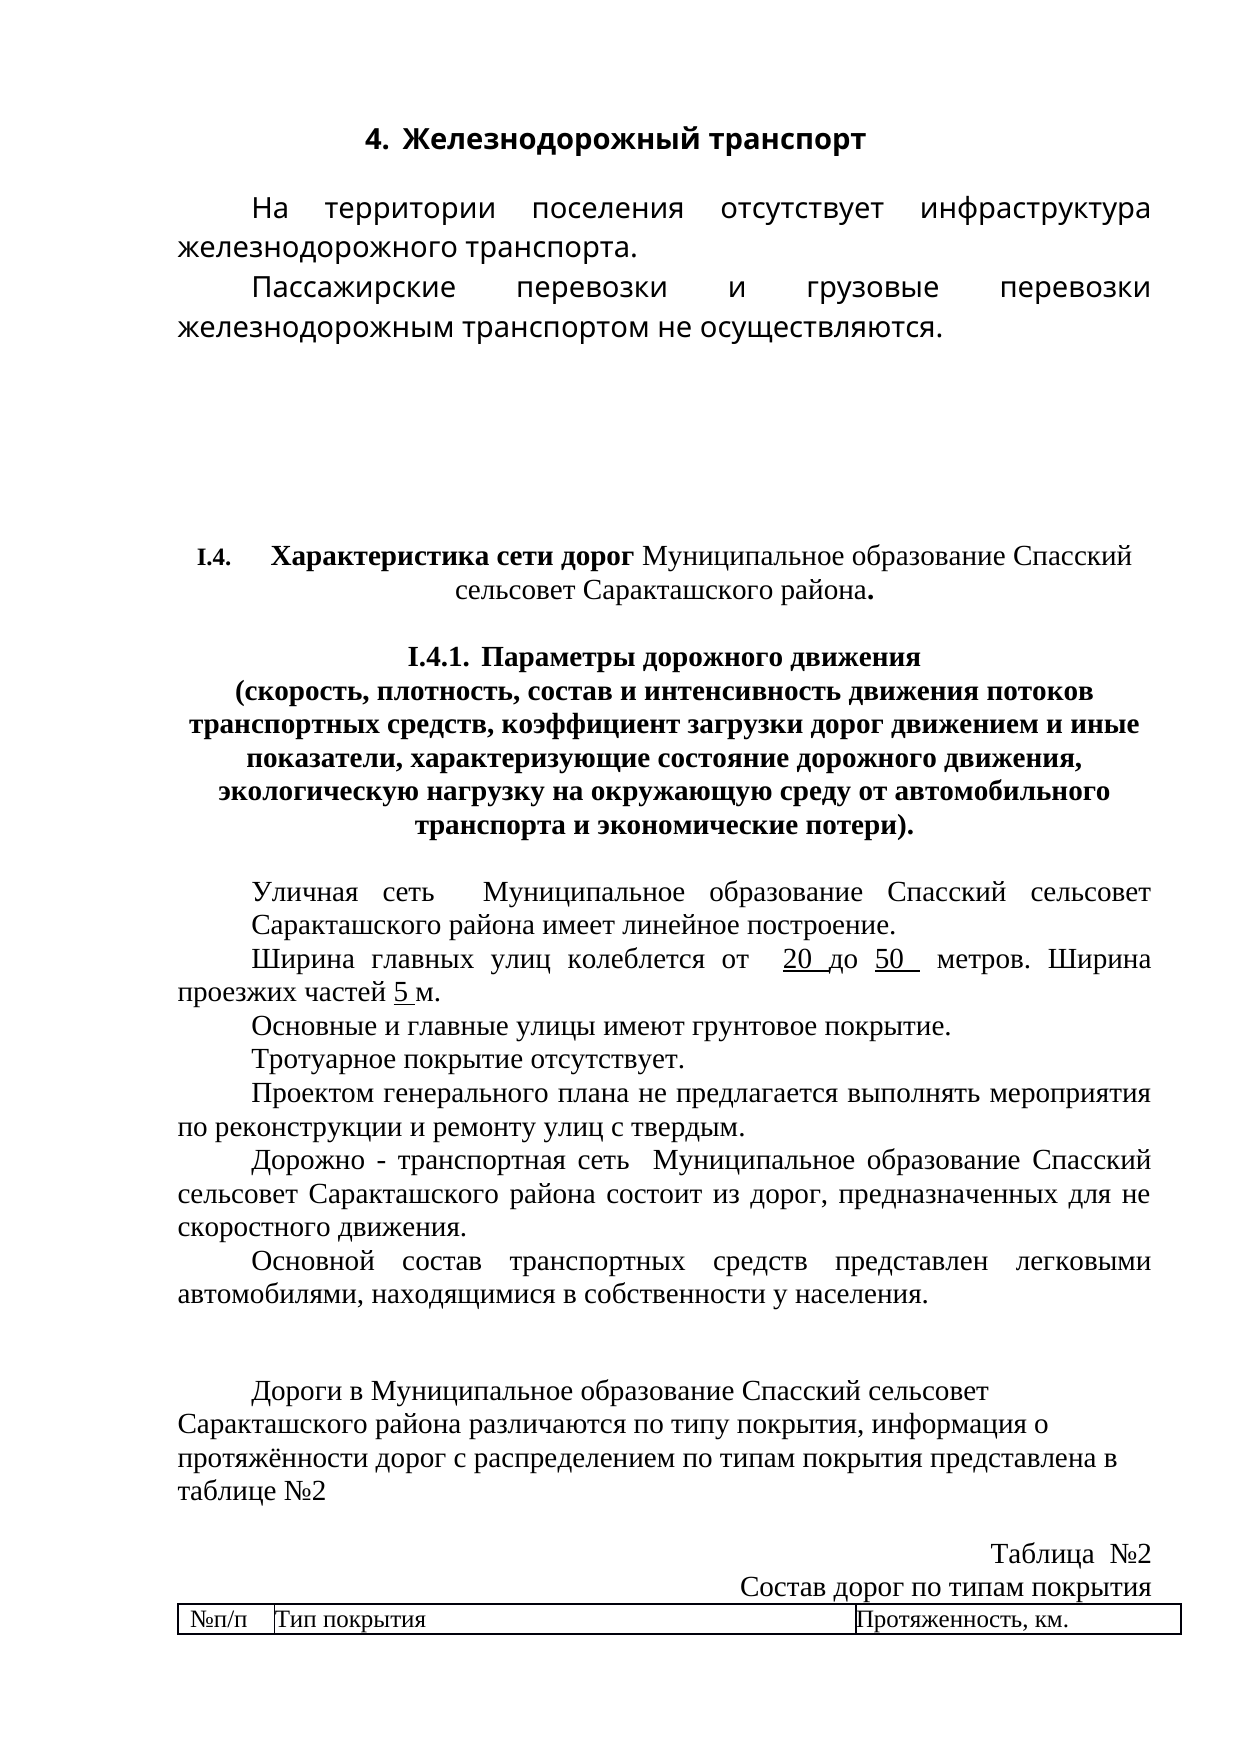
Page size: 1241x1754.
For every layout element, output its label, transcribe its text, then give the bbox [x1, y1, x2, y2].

list (скорость, плотность, состав и интенсивность движения потоков транспортных средств, коэффициент загрузки дорог движением и иные показатели, характеризующие состояние дорожного движения, экологическую нагрузку на окружающую среду от автомобильного транспорта и экономические потери). [177, 673, 1152, 840]
text Проектом генерального плана не предлагается выполнять мероприятия по реконструкции и ремонту улиц с твердым. [177, 1075, 1152, 1142]
table_header №п/п [179, 1605, 274, 1633]
text Тротуарное покрытие отсутствует. [177, 1042, 1152, 1075]
text Таблица №2 Состав дорог по типам покрытия [177, 1536, 1152, 1603]
table_header Протяженность, км. [857, 1605, 1180, 1633]
text Уличная сеть Муниципальное образование Спасский сельсовет Саракташского района имеет линейное построение. [251, 840, 1152, 941]
text Основной состав транспортных средств представлен легковыми автомобилями, находящимися в собственности у населения. [177, 1243, 1152, 1310]
text Пассажирские перевозки и грузовые перевозки железнодорожным транспортом не осуществляются. [177, 266, 1152, 346]
text Ширина главных улиц колеблется от 20 до 50 метров. Ширина проезжих частей 5 м. [177, 941, 1152, 1008]
text Дорожно - транспортная сеть Муниципальное образование Спасский сельсовет Саракташского района состоит из дорог, предназначенных для не скоростного движения. [177, 1142, 1152, 1243]
list Характеристика сети дорог Муниципальное образование Спасский сельсовет Саракташского района. [177, 538, 1152, 606]
table_header Тип покрытия [275, 1605, 855, 1633]
text На территории поселения отсутствует инфраструктура железнодорожного транспорта. [177, 187, 1152, 266]
list Параметры дорожного движения [177, 639, 1152, 673]
subtitle Железнодорожный транспорт [365, 118, 1152, 158]
text Основные и главные улицы имеют грунтовое покрытие. [177, 1008, 1152, 1042]
text Дороги в Муниципальное образование Спасский сельсовет Саракташского района различаются по типу покрытия, информация о протяжённости дорог с распределением по типам покрытия представлена в таблице №2 [177, 1373, 1152, 1507]
